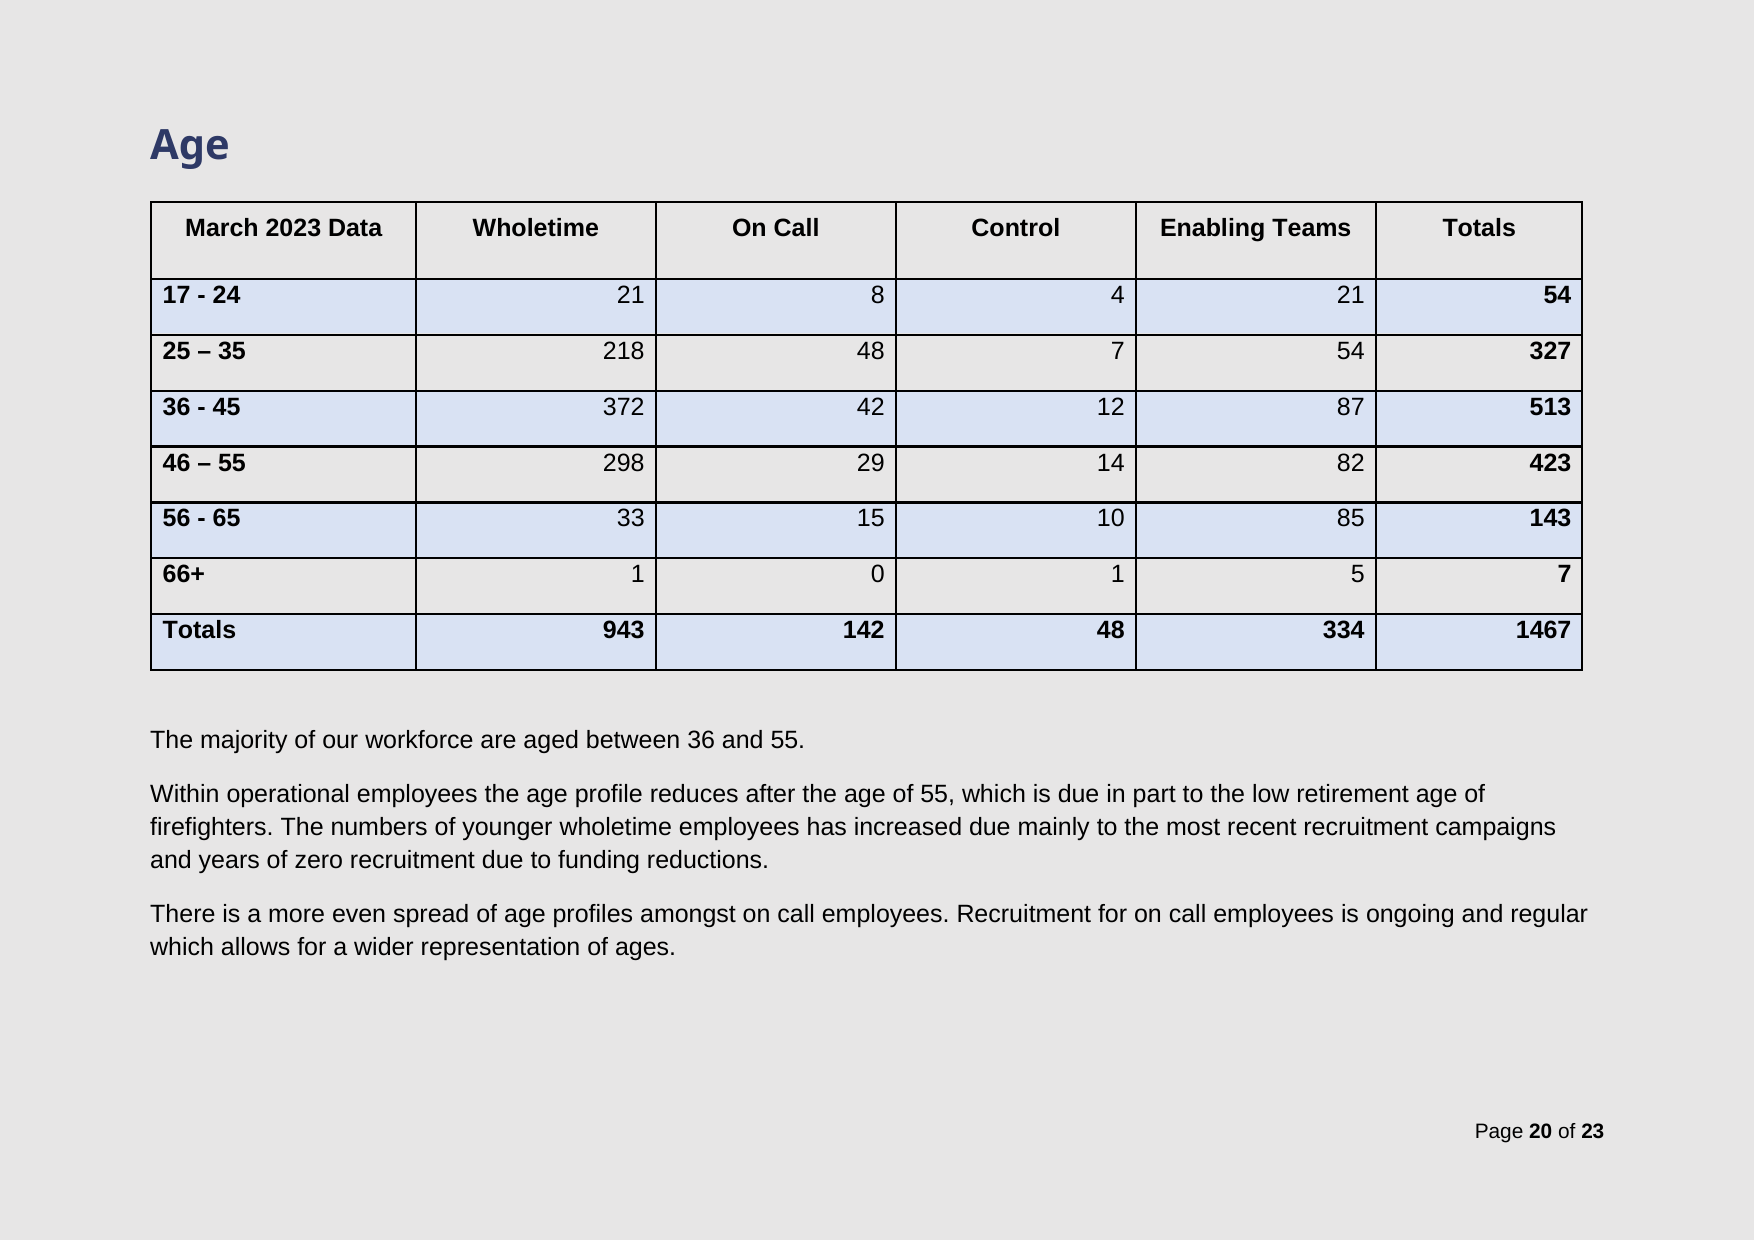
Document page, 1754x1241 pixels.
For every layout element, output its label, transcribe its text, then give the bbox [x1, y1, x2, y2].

table_cell 25 – 35 [152, 336, 415, 389]
table_cell 298 [417, 448, 655, 501]
table_cell 5 [1137, 559, 1375, 613]
table_cell 7 [897, 336, 1135, 389]
table_cell 0 [657, 559, 895, 613]
table_cell 143 [1377, 504, 1581, 557]
table_cell 15 [657, 504, 895, 557]
table_header Control [897, 203, 1135, 278]
table_cell 36 - 45 [152, 392, 415, 445]
table_cell 56 - 65 [152, 504, 415, 557]
text Within operational employees the age profile reduces after the age of 55, which is due in part to the low retirement age of firefighters. The numbers of younger wholetime employees has increased due mainly to the most recent recruitment campaigns and years of zero recruitment due to funding reductions. [150, 779, 1604, 874]
table_cell 85 [1137, 504, 1375, 557]
table_cell 42 [657, 392, 895, 445]
table_header Totals [1377, 203, 1581, 278]
table_cell 327 [1377, 336, 1581, 389]
table_cell 12 [897, 392, 1135, 445]
table_cell 29 [657, 448, 895, 501]
table_cell 4 [897, 280, 1135, 333]
table_cell 1 [417, 559, 655, 613]
table_cell 218 [417, 336, 655, 389]
table_cell 1467 [1377, 615, 1581, 669]
text There is a more even spread of age profiles amongst on call employees. Recruitment for on call employees is ongoing and regular which allows for a wider representation of ages. [150, 899, 1604, 961]
table_cell 14 [897, 448, 1135, 501]
text The majority of our workforce are aged between 36 and 55. [150, 725, 1604, 754]
table_cell Totals [152, 615, 415, 669]
table_cell 423 [1377, 448, 1581, 501]
table_cell 943 [417, 615, 655, 669]
table_header Enabling Teams [1137, 203, 1375, 278]
table_cell 10 [897, 504, 1135, 557]
table_cell 334 [1137, 615, 1375, 669]
table_cell 17 - 24 [152, 280, 415, 333]
table_cell 372 [417, 392, 655, 445]
table_cell 33 [417, 504, 655, 557]
table_cell 7 [1377, 559, 1581, 613]
table_cell 8 [657, 280, 895, 333]
table_cell 21 [417, 280, 655, 333]
table_cell 54 [1137, 336, 1375, 389]
table_cell 48 [897, 615, 1135, 669]
table_cell 1 [897, 559, 1135, 613]
table_cell 66+ [152, 559, 415, 613]
table_cell 46 – 55 [152, 448, 415, 501]
table_cell 54 [1377, 280, 1581, 333]
table_header On Call [657, 203, 895, 278]
subtitle Age [150, 115, 1604, 172]
table_cell 142 [657, 615, 895, 669]
table_header Wholetime [417, 203, 655, 278]
table_cell 513 [1377, 392, 1581, 445]
table_cell 48 [657, 336, 895, 389]
table_cell 87 [1137, 392, 1375, 445]
table_cell 21 [1137, 280, 1375, 333]
table_cell 82 [1137, 448, 1375, 501]
table_header March 2023 Data [152, 203, 415, 278]
